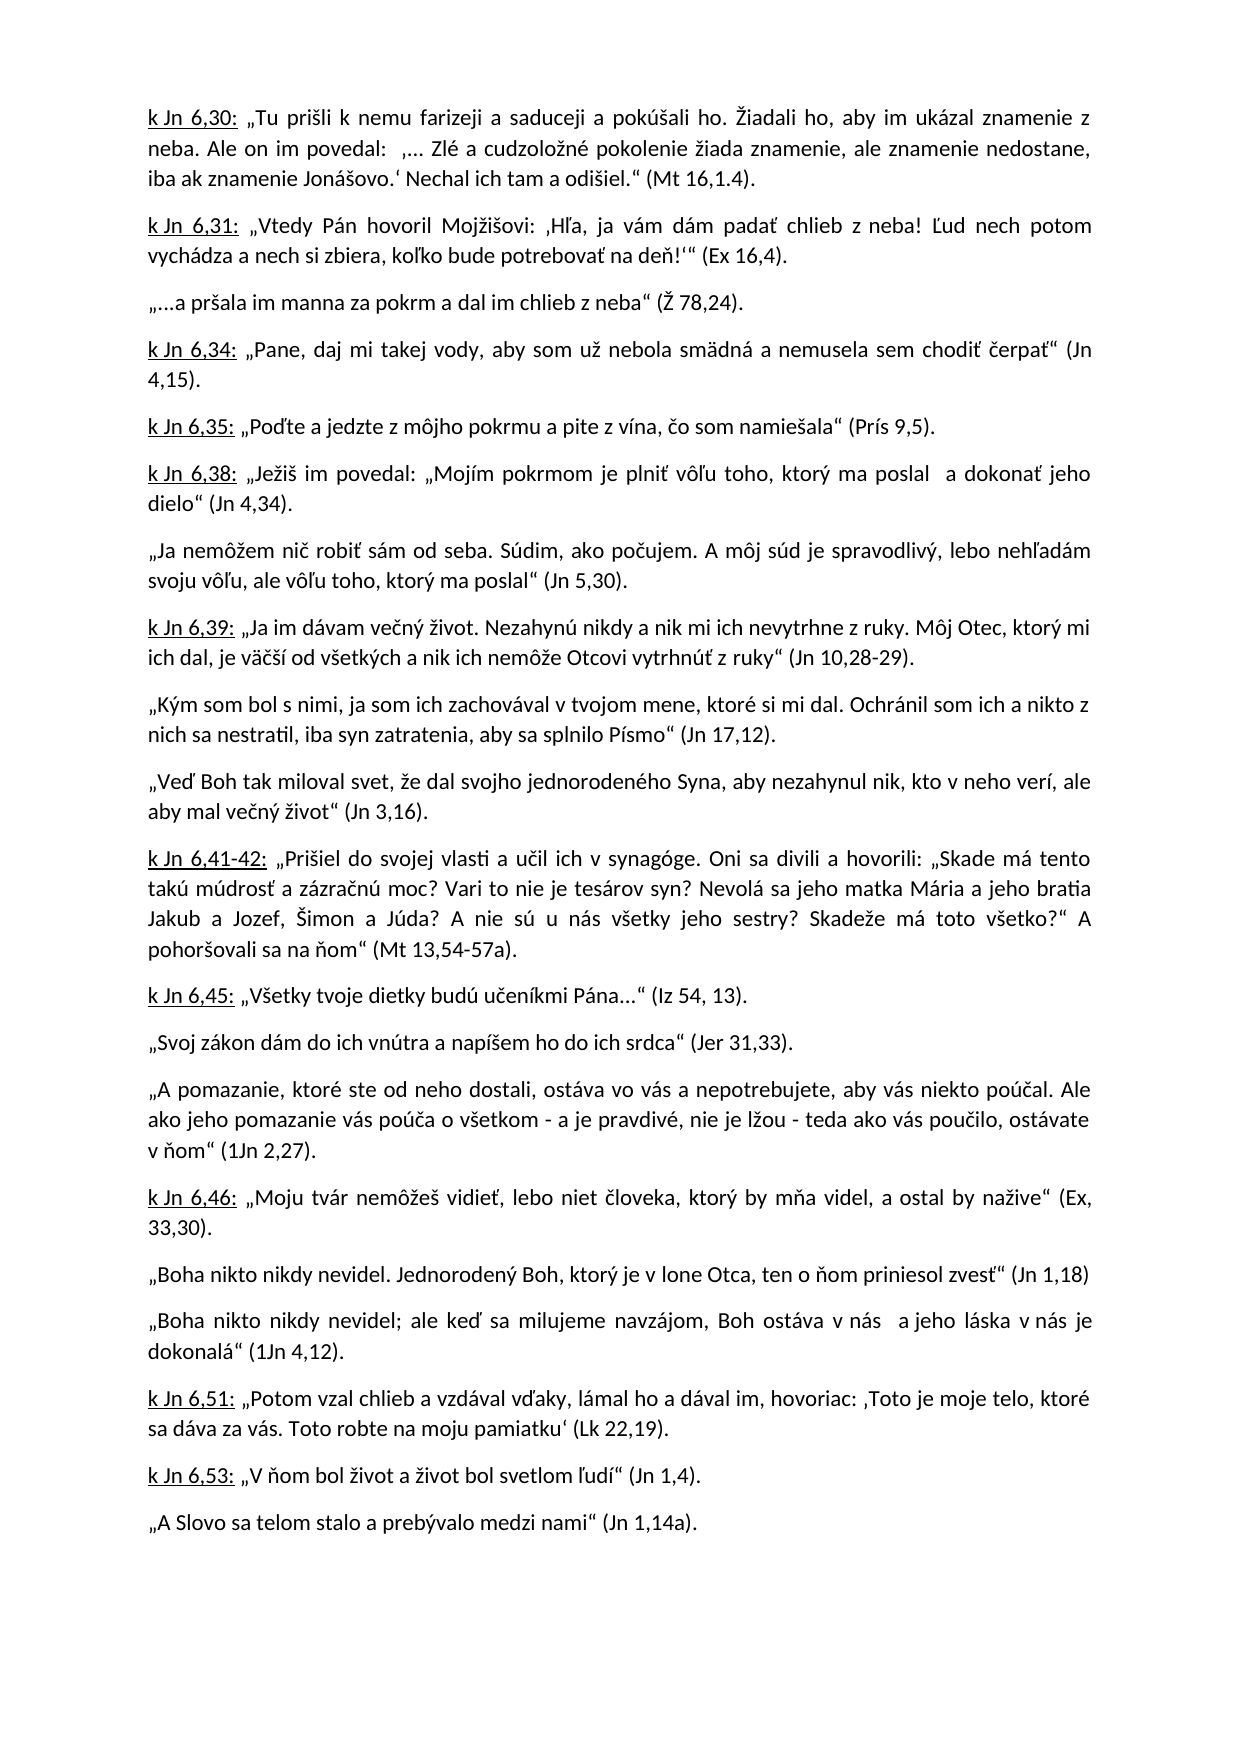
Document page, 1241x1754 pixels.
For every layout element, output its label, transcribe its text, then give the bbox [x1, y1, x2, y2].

text k Jn 6,31: „Vtedy Pán hovoril Mojžišovi: ‚Hľa, ja vám dám padať chlieb z neba! Ľud nech potom vychádza a nech si zbiera, koľko bude potrebovať na deň!‘“ (Ex 16,4). [148, 211, 1093, 269]
text k Jn 6,41-42: „Prišiel do svojej vlasti a učil ich v synagóge. Oni sa divili a hovorili: „Skade má tento takú múdrosť a zázračnú moc? Vari to nie je tesárov syn? Nevolá sa jeho matka Mária a jeho bratia Jakub a Jozef, Šimon a Júda? A nie sú u nás všetky jeho sestry? Skadeže má toto všetko?“ A pohoršovali sa na ňom“ (Mt 13,54-57a). [148, 844, 1093, 963]
text k Jn 6,30: „Tu prišli k nemu farizeji a saduceji a pokúšali ho. Žiadali ho, aby im ukázal znamenie z neba. Ale on im povedal: ‚... Zlé a cudzoložné pokolenie žiada znamenie, ale znamenie nedostane, iba ak znamenie Jonášovo.‘ Nechal ich tam a odišiel.“ (Mt 16,1.4). [148, 103, 1093, 192]
text „...a pršala im manna za pokrm a dal im chlieb z neba“ (Ž 78,24). [148, 288, 1093, 316]
text „Kým som bol s nimi, ja som ich zachovával v tvojom mene, ktoré si mi dal. Ochránil som ich a nikto z nich sa nestratil, iba syn zatratenia, aby sa splnilo Písmo“ (Jn 17,12). [148, 690, 1093, 748]
text k Jn 6,51: „Potom vzal chlieb a vzdával vďaky, lámal ho a dával im, hovoriac: ‚Toto je moje telo, ktoré sa dáva za vás. Toto robte na moju pamiatku‘ (Lk 22,19). [148, 1384, 1093, 1442]
text k Jn 6,34: „Pane, daj mi takej vody, aby som už nebola smädná a nemusela sem chodiť čerpať“ (Jn 4,15). [148, 335, 1093, 393]
text k Jn 6,45: „Všetky tvoje dietky budú učeníkmi Pána...“ (Iz 54, 13). [148, 982, 1093, 1009]
text k Jn 6,46: „Moju tvár nemôžeš vidieť, lebo niet človeka, ktorý by mňa videl, a ostal by nažive“ (Ex, 33,30). [148, 1183, 1093, 1241]
text k Jn 6,38: „Ježiš im povedal: „Mojím pokrmom je plniť vôľu toho, ktorý ma poslal a dokonať jeho dielo“ (Jn 4,34). [148, 459, 1093, 517]
text k Jn 6,53: „V ňom bol život a život bol svetlom ľudí“ (Jn 1,4). [148, 1461, 1093, 1489]
text „Boha nikto nikdy nevidel. Jednorodený Boh, ktorý je v lone Otca, ten o ňom priniesol zvesť“ (Jn 1,18) [148, 1260, 1093, 1288]
text „Boha nikto nikdy nevidel; ale keď sa milujeme navzájom, Boh ostáva v nás a jeho láska v nás je dokonalá“ (1Jn 4,12). [148, 1307, 1093, 1365]
text „Veď Boh tak miloval svet, že dal svojho jednorodeného Syna, aby nezahynul nik, kto v neho verí, ale aby mal večný život“ (Jn 3,16). [148, 767, 1093, 825]
text k Jn 6,35: „Poďte a jedzte z môjho pokrmu a pite z vína, čo som namiešala“ (Prís 9,5). [148, 412, 1093, 440]
text „Ja nemôžem nič robiť sám od seba. Súdim, ako počujem. A môj súd je spravodlivý, lebo nehľadám svoju vôľu, ale vôľu toho, ktorý ma poslal“ (Jn 5,30). [148, 536, 1093, 594]
text k Jn 6,39: „Ja im dávam večný život. Nezahynú nikdy a nik mi ich nevytrhne z ruky. Môj Otec, ktorý mi ich dal, je väčší od všetkých a nik ich nemôže Otcovi vytrhnúť z ruky“ (Jn 10,28-29). [148, 613, 1093, 671]
text „Svoj zákon dám do ich vnútra a napíšem ho do ich srdca“ (Jer 31,33). [148, 1028, 1093, 1056]
text „A pomazanie, ktoré ste od neho dostali, ostáva vo vás a nepotrebujete, aby vás niekto poúčal. Ale ako jeho pomazanie vás poúča o všetkom - a je pravdivé, nie je lžou - teda ako vás poučilo, ostávate v ňom“ (1Jn 2,27). [148, 1075, 1093, 1164]
text „A Slovo sa telom stalo a prebývalo medzi nami“ (Jn 1,14a). [148, 1508, 1093, 1536]
